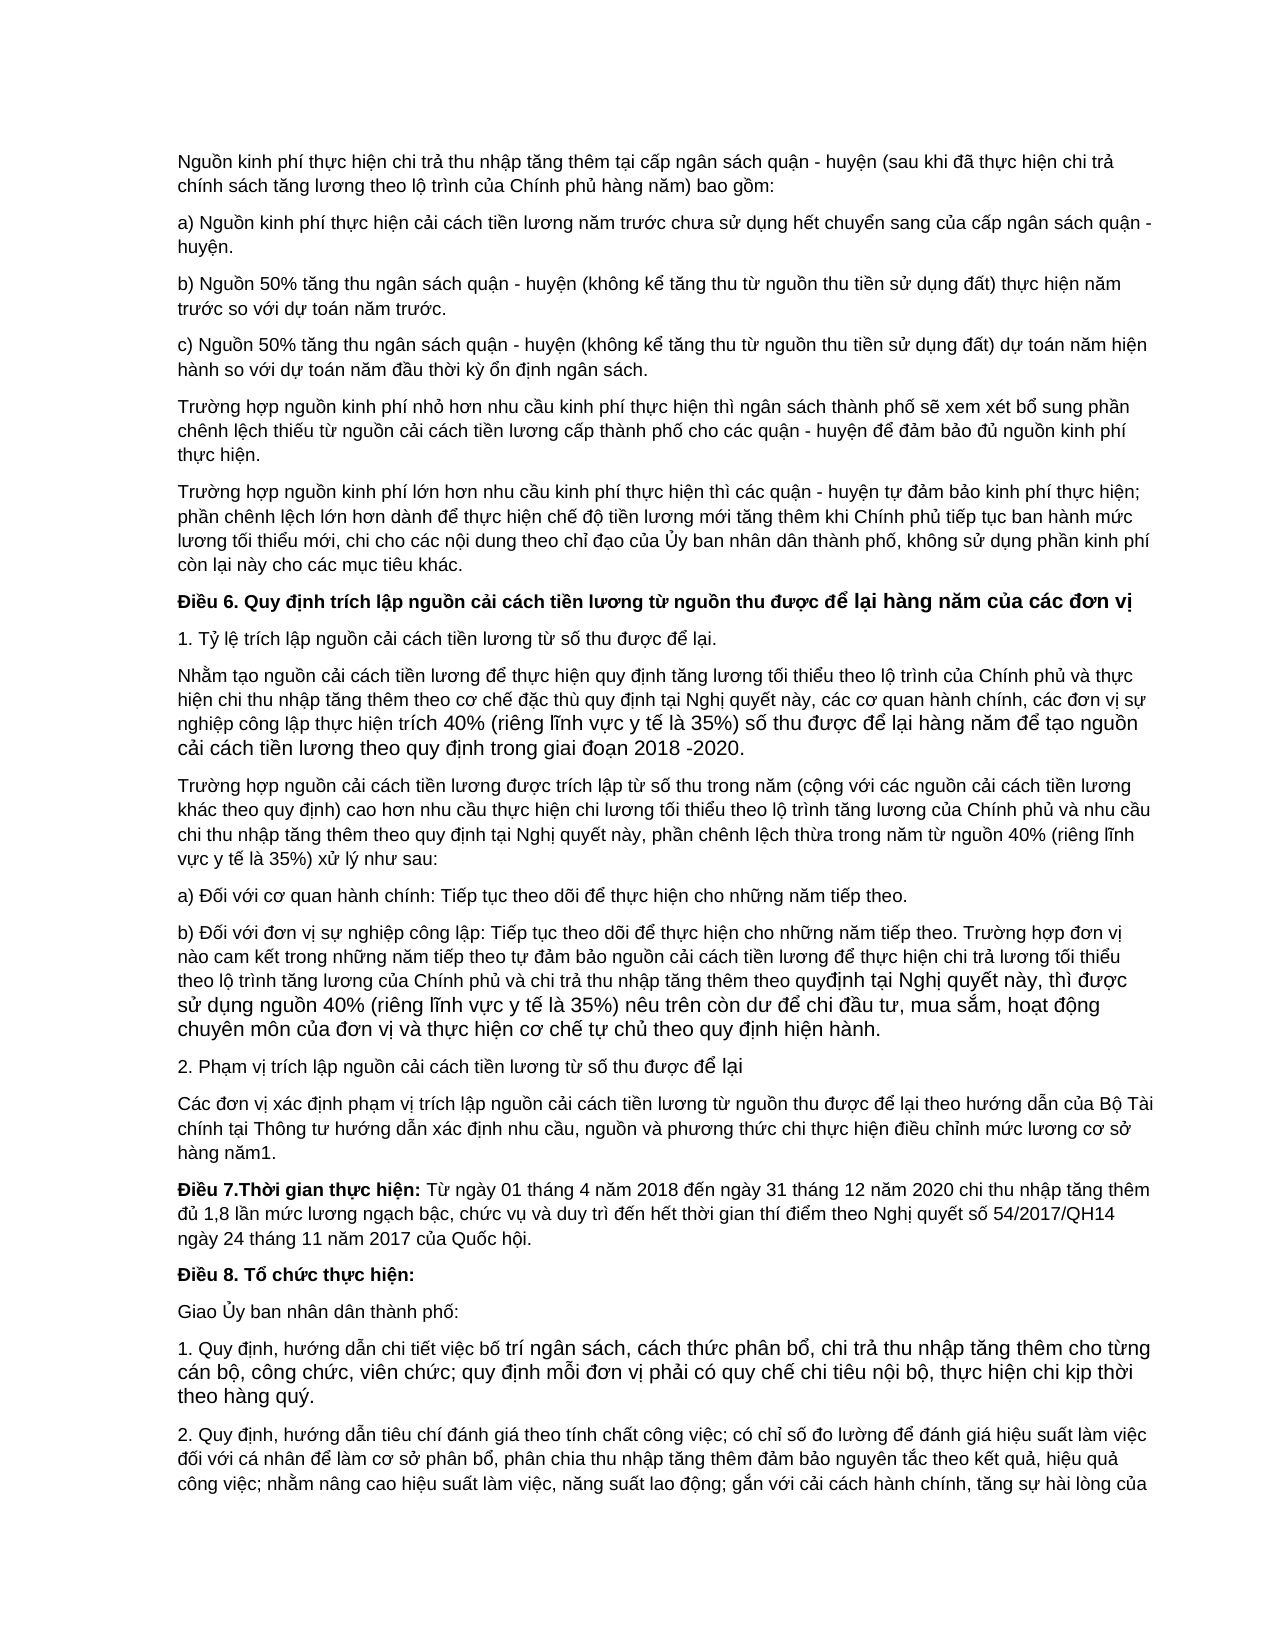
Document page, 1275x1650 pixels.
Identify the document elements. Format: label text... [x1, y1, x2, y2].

text Giao Ủy ban nhân dân thành phố: [177, 1298, 1157, 1323]
text 1. Tỷ lệ trích lập nguồn cải cách tiền lương từ số thu được để lại. [177, 625, 1157, 649]
text b) Đối với đơn vị sự nghiệp công lập: Tiếp tục theo dõi để thực hiện cho những năm tiếp theo. Trường hợp đơn vị nào cam kết trong những năm tiếp theo tự đảm bảo nguồn cải cách tiền lương để thực hiện chi trả lương tối thiểu theo lộ trình tăng lương của Chính phủ và chi trả thu nhập tăng thêm theo quyđịnh tại Nghị quyết này, thì được sử dụng nguồn 40% (riêng lĩnh vực y tế là 35%) nêu trên còn dư để chi đầu tư, mua sắm, hoạt động chuyên môn của đơn vị và thực hiện cơ chế tự chủ theo quy định hiện hành. [177, 919, 1157, 1041]
text Trường hợp nguồn kinh phí nhỏ hơn nhu cầu kinh phí thực hiện thì ngân sách thành phố sẽ xem xét bổ sung phần chênh lệch thiếu từ nguồn cải cách tiền lương cấp thành phố cho các quận - huyện để đảm bảo đủ nguồn kinh phí thực hiện. [177, 393, 1157, 466]
text b) Nguồn 50% tăng thu ngân sách quận - huyện (không kể tăng thu từ nguồn thu tiền sử dụng đất) thực hiện năm trước so với dự toán năm trước. [177, 270, 1157, 319]
text 1. Quy định, hướng dẫn chi tiết việc bố trí ngân sách, cách thức phân bổ, chi trả thu nhập tăng thêm cho từng cán bộ, công chức, viên chức; quy định mỗi đơn vị phải có quy chế chi tiêu nội bộ, thực hiện chi kịp thời theo hàng quý. [177, 1335, 1157, 1408]
text c) Nguồn 50% tăng thu ngân sách quận - huyện (không kể tăng thu từ nguồn thu tiền sử dụng đất) dự toán năm hiện hành so với dự toán năm đầu thời kỳ ổn định ngân sách. [177, 331, 1157, 380]
text Điều 8. Tổ chức thực hiện: [177, 1261, 1157, 1286]
text Điều 6. Quy định trích lập nguồn cải cách tiền lương từ nguồn thu được để lại hàng năm của các đơn vị [177, 588, 1157, 613]
text 2. Phạm vị trích lập nguồn cải cách tiền lương từ số thu được để lại [177, 1053, 1157, 1078]
text Trường hợp nguồn kinh phí lớn hơn nhu cầu kinh phí thực hiện thì các quận - huyện tự đảm bảo kinh phí thực hiện; phần chênh lệch lớn hơn dành để thực hiện chế độ tiền lương mới tăng thêm khi Chính phủ tiếp tục ban hành mức lương tối thiểu mới, chi cho các nội dung theo chỉ đạo của Ủy ban nhân dân thành phố, không sử dụng phần kinh phí còn lại này cho các mục tiêu khác. [177, 478, 1157, 576]
text a) Đối với cơ quan hành chính: Tiếp tục theo dõi để thực hiện cho những năm tiếp theo. [177, 882, 1157, 906]
text Điều 7.Thời gian thực hiện: Từ ngày 01 tháng 4 năm 2018 đến ngày 31 tháng 12 năm 2020 chi thu nhập tăng thêm đủ 1,8 lần mức lương ngạch bậc, chức vụ và duy trì đến hết thời gian thí điểm theo Nghị quyết số 54/2017/QH14 ngày 24 tháng 11 năm 2017 của Quốc hội. [177, 1176, 1157, 1249]
text Nguồn kinh phí thực hiện chi trả thu nhập tăng thêm tại cấp ngân sách quận - huyện (sau khi đã thực hiện chi trả chính sách tăng lương theo lộ trình của Chính phủ hàng năm) bao gồm: [177, 148, 1157, 196]
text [177, 1421, 1157, 1494]
text Nhằm tạo nguồn cải cách tiền lương để thực hiện quy định tăng lương tối thiểu theo lộ trình của Chính phủ và thực hiện chi thu nhập tăng thêm theo cơ chế đặc thù quy định tại Nghị quyết này, các cơ quan hành chính, các đơn vị sự nghiệp công lập thực hiện trích 40% (riêng lĩnh vực y tế là 35%) số thu được để lại hàng năm để tạo nguồn cải cách tiền lương theo quy định trong giai đoạn 2018 -2020. [177, 662, 1157, 759]
text a) Nguồn kinh phí thực hiện cải cách tiền lương năm trước chưa sử dụng hết chuyển sang của cấp ngân sách quận - huyện. [177, 209, 1157, 258]
text Các đơn vị xác định phạm vị trích lập nguồn cải cách tiền lương từ nguồn thu được để lại theo hướng dẫn của Bộ Tài chính tại Thông tư hướng dẫn xác định nhu cầu, nguồn và phương thức chi thực hiện điều chỉnh mức lương cơ sở hàng năm1. [177, 1090, 1157, 1163]
text Trường hợp nguồn cải cách tiền lương được trích lập từ số thu trong năm (cộng với các nguồn cải cách tiền lương khác theo quy định) cao hơn nhu cầu thực hiện chi lương tối thiểu theo lộ trình tăng lương của Chính phủ và nhu cầu chi thu nhập tăng thêm theo quy định tại Nghị quyết này, phần chênh lệch thừa trong năm từ nguồn 40% (riêng lĩnh vực y tế là 35%) xử lý như sau: [177, 772, 1157, 869]
